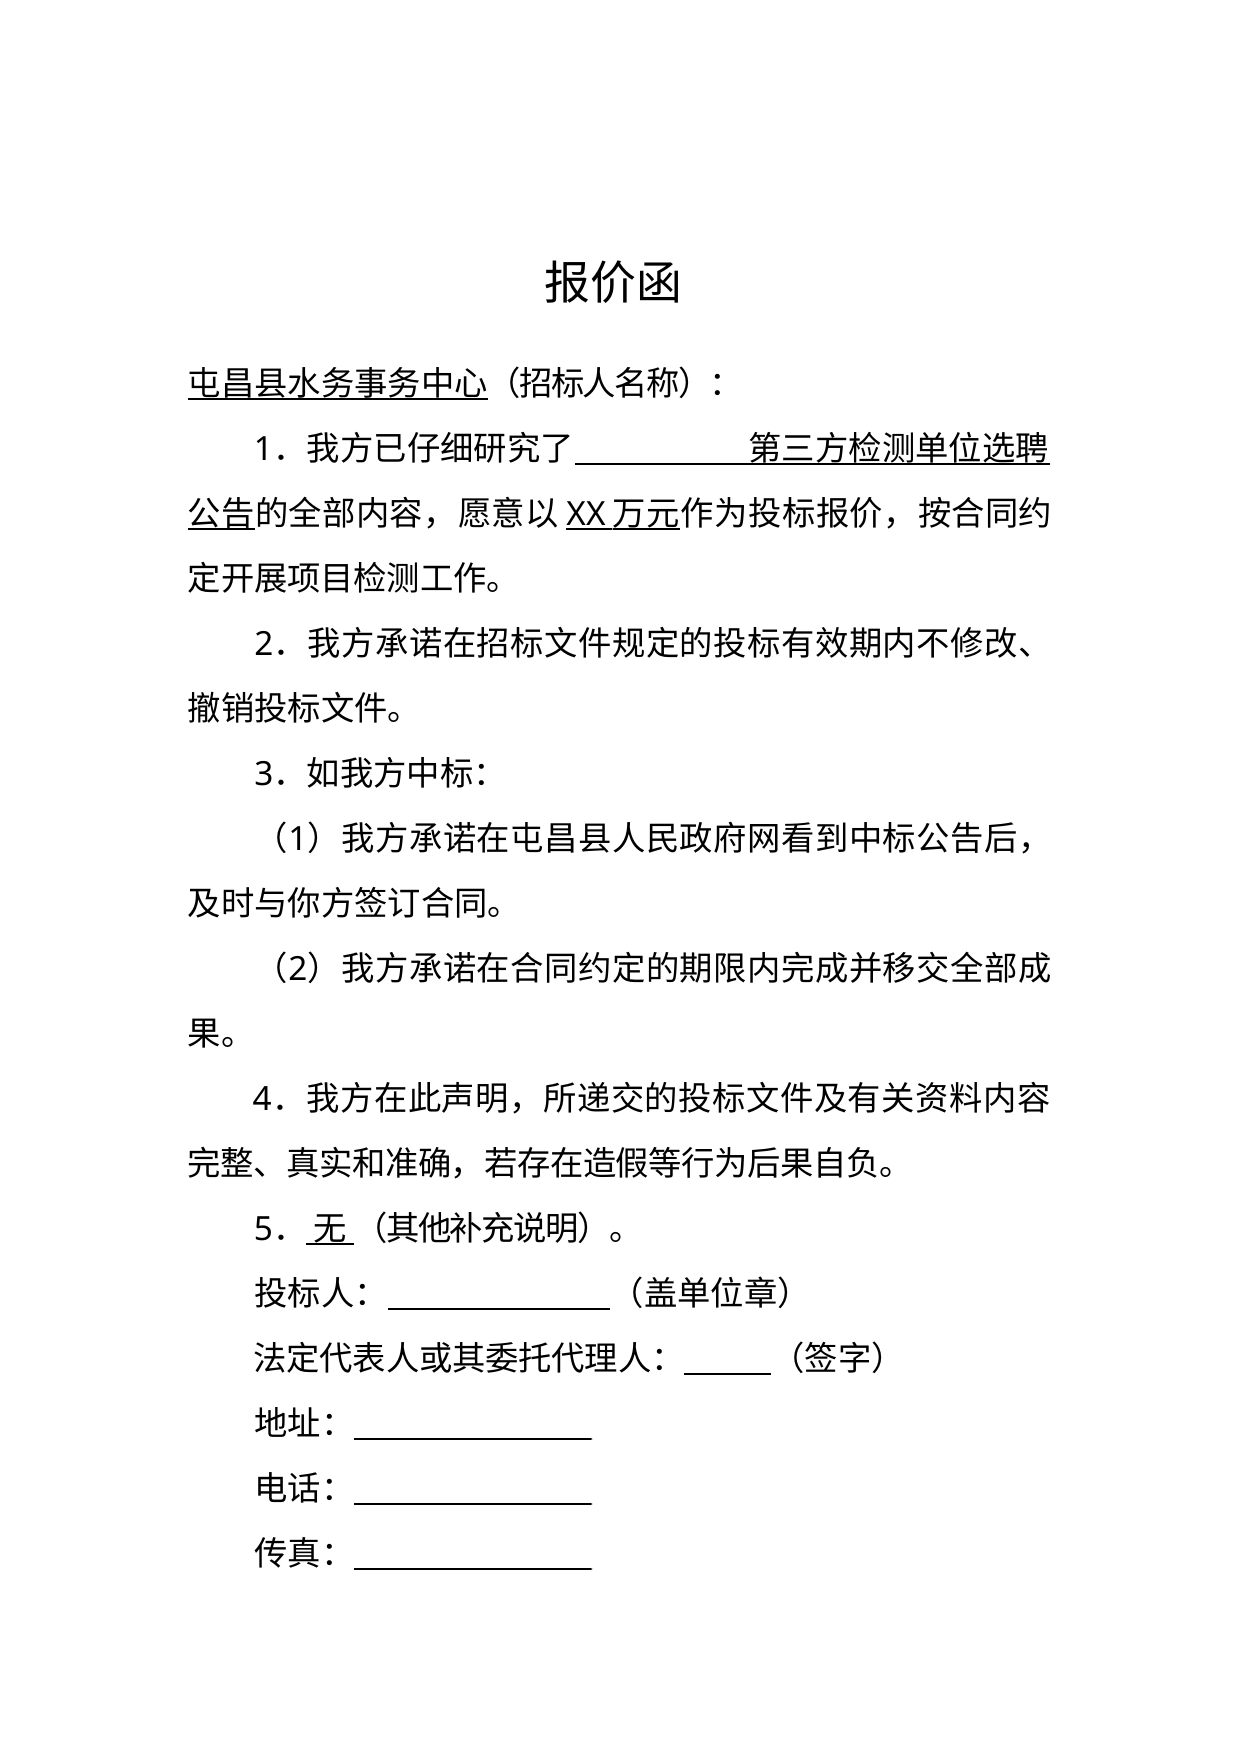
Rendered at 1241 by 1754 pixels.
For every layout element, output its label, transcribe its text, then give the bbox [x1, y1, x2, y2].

text 法定代表人或其委托代理人： （签字） [187, 1323, 1053, 1388]
text 4．我方在此声明，所递交的投标文件及有关资料内容完整、真实和准确，若存在造假等行为后果自负。 [187, 1063, 1053, 1193]
text 屯昌县水务事务中心（招标人名称）： [187, 348, 1053, 413]
text 2．我方承诺在招标文件规定的投标有效期内不修改、撤销投标文件。 [187, 608, 1053, 738]
text 电话： [187, 1453, 1053, 1518]
text 3．如我方中标： [187, 738, 1053, 803]
text 投标人： （盖单位章） [187, 1258, 1053, 1323]
text 1．我方已仔细研究了 第三方检测单位选聘公告的全部内容，愿意以XX万元作为投标报价，按合同约定开展项目检测工作。 [187, 413, 1053, 608]
text 5． 无 （其他补充说明）。 [187, 1193, 1053, 1258]
text 地址： [187, 1388, 1053, 1453]
text 传真： [187, 1518, 1053, 1583]
text （2）我方承诺在合同约定的期限内完成并移交全部成果。 [187, 933, 1053, 1063]
text （1）我方承诺在屯昌县人民政府网看到中标公告后，及时与你方签订合同。 [187, 803, 1053, 933]
subtitle 报价函 [325, 231, 901, 328]
